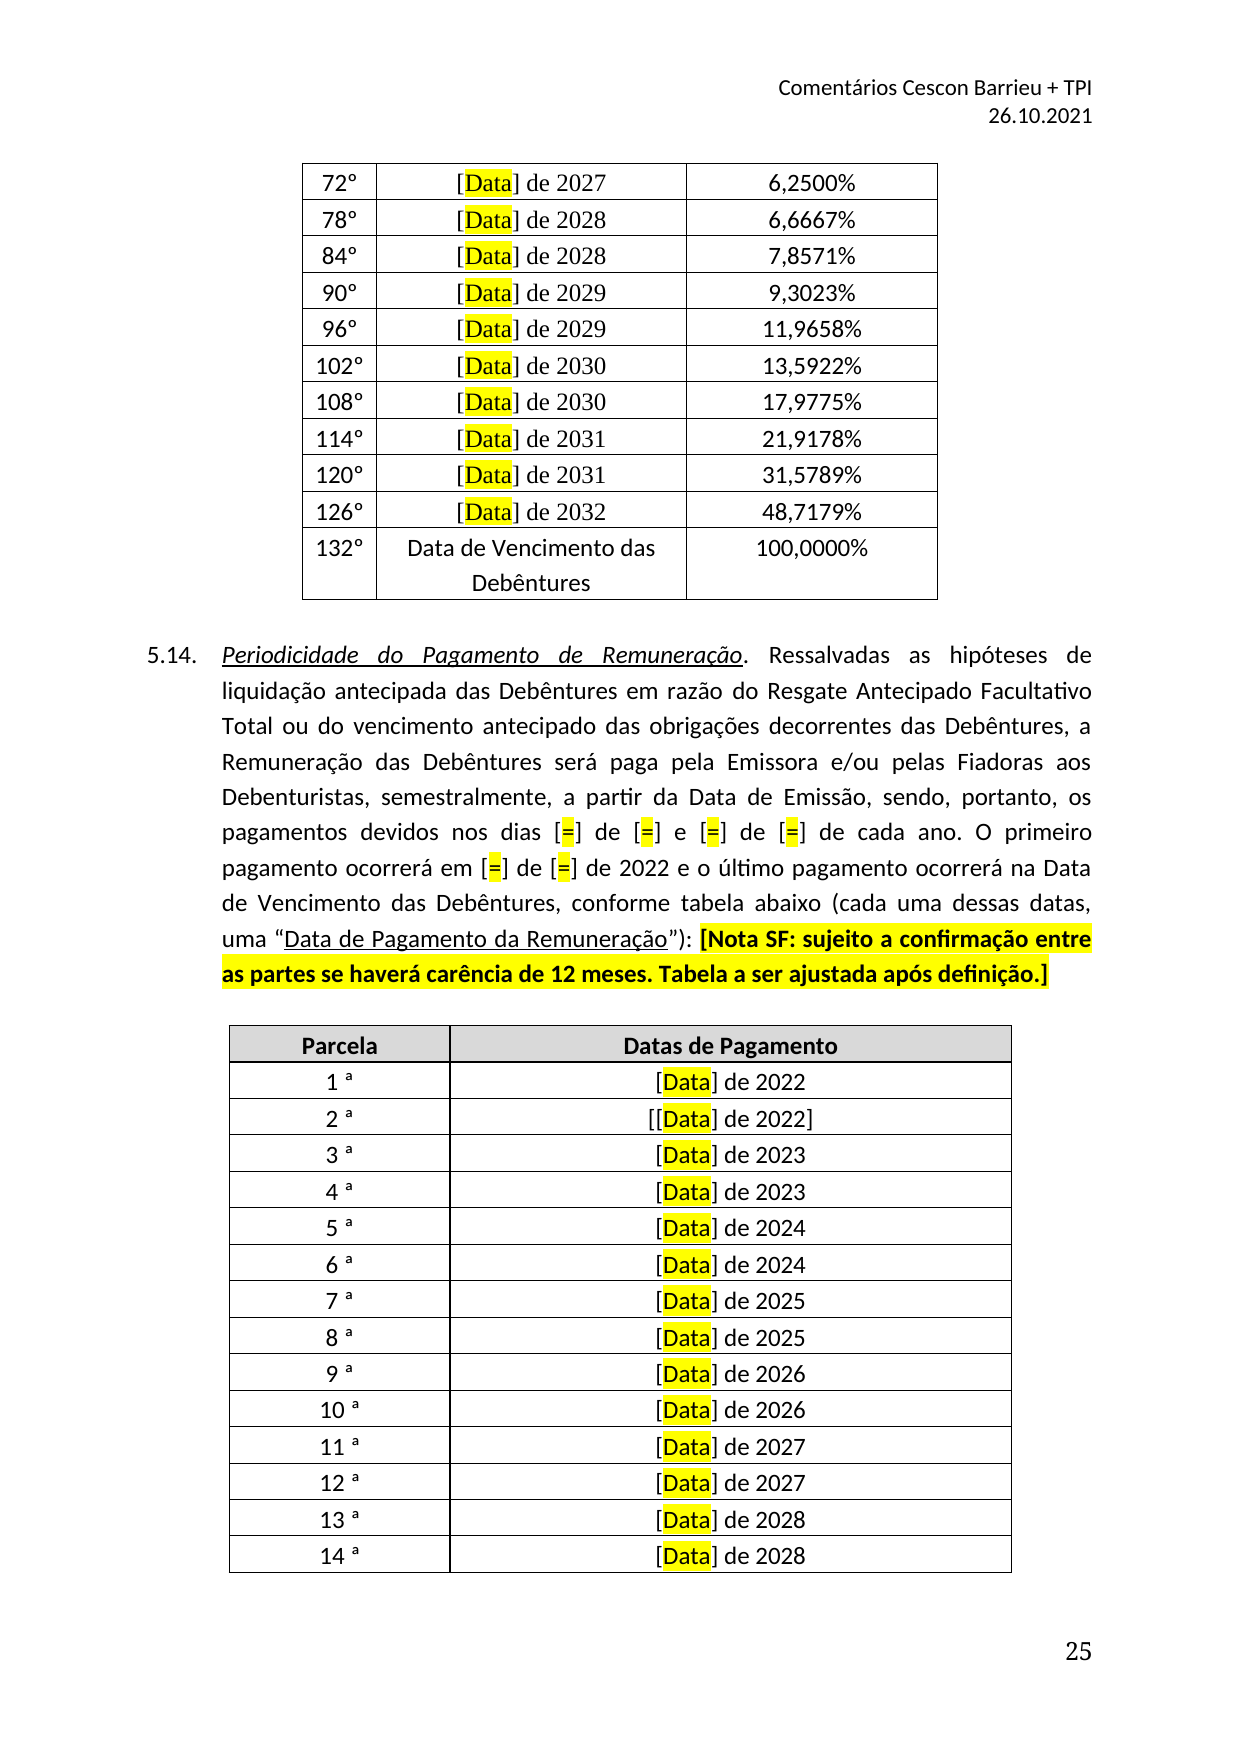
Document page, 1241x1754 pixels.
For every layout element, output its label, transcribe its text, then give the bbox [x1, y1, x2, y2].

table_cell [Data] de 2032 [377, 492, 686, 527]
table_cell [Data] de 2027 [377, 164, 686, 199]
table_cell [Data] de 2029 [377, 273, 686, 308]
table_cell [Data] de 2026 [451, 1391, 1011, 1426]
table_cell [Data] de 2031 [377, 455, 686, 491]
table_cell 48,7179% [687, 492, 937, 527]
table_cell 5 ª [230, 1208, 449, 1244]
table_cell 120º [303, 455, 376, 491]
table_header Parcela [230, 1026, 449, 1061]
table_cell 6,2500% [687, 164, 937, 199]
table_cell 31,5789% [687, 455, 937, 491]
table_cell 9,3023% [687, 273, 937, 308]
table_cell 7,8571% [687, 236, 937, 272]
table_cell [Data] de 2025 [451, 1318, 1011, 1353]
table_cell [Data] de 2027 [451, 1464, 1011, 1499]
table_cell Data de Vencimento das Debêntures [377, 528, 686, 599]
table_cell 9 ª [230, 1354, 449, 1389]
table_cell 11,9658% [687, 309, 937, 345]
table_cell 17,9775% [687, 382, 937, 418]
table_cell [Data] de 2029 [377, 309, 686, 345]
table_cell [Data] de 2028 [451, 1536, 1011, 1572]
table_cell [Data] de 2024 [451, 1208, 1011, 1244]
table_cell [Data] de 2028 [451, 1500, 1011, 1535]
table_cell 21,9178% [687, 419, 937, 454]
table_cell 96º [303, 309, 376, 345]
table_cell [Data] de 2030 [377, 382, 686, 418]
table_cell 126º [303, 492, 376, 527]
table_cell [Data] de 2023 [451, 1172, 1011, 1207]
table_cell 132º [303, 528, 376, 599]
table_cell [Data] de 2024 [451, 1245, 1011, 1280]
table_cell 14 ª [230, 1536, 449, 1572]
table_cell 90º [303, 273, 376, 308]
table_cell 78º [303, 200, 376, 235]
list Periodicidade do Pagamento de Remuneração. Ressalvadas as hipóteses de liquidação antecipada das Debêntures em razão do Resgate Antecipado Facultativo Total ou do vencimento antecipado das obrigações decorrentes das Debêntures, a Remuneração das Debêntures será paga pela Emissora e/ou pelas Fiadoras aos Debenturistas, semestralmente, a partir da Data de Emissão, sendo, portanto, os pagamentos devidos nos dias [=] de [=] e [=] de [=] de cada ano. O primeiro pagamento ocorrerá em [=] de [=] de 2022 e o último pagamento ocorrerá na Data de Vencimento das Debêntures, conforme tabela abaixo (cada uma dessas datas, uma “Data de Pagamento da Remuneração”): [Nota SF: sujeito a confirmação entre as partes se haverá carência de 12 meses. Tabela a ser ajustada após definição.] [147, 635, 1092, 989]
table_cell [Data] de 2023 [451, 1135, 1011, 1171]
table_cell 13,5922% [687, 346, 937, 381]
table_cell 108º [303, 382, 376, 418]
table_cell 2 ª [230, 1099, 449, 1134]
table_cell [Data] de 2027 [451, 1427, 1011, 1462]
table_cell 1 ª [230, 1063, 449, 1098]
table_cell [Data] de 2028 [377, 236, 686, 272]
table_cell 84º [303, 236, 376, 272]
table_cell 6 ª [230, 1245, 449, 1280]
table_cell 4 ª [230, 1172, 449, 1207]
table_cell [Data] de 2022 [451, 1063, 1011, 1098]
table_cell [Data] de 2028 [377, 200, 686, 235]
table_cell 10 ª [230, 1391, 449, 1426]
table_cell [Data] de 2030 [377, 346, 686, 381]
table_cell 114º [303, 419, 376, 454]
table_cell [[Data] de 2022] [451, 1099, 1011, 1134]
table_cell 100,0000% [687, 528, 937, 599]
table_cell [Data] de 2025 [451, 1281, 1011, 1317]
table_cell 102º [303, 346, 376, 381]
table_header Datas de Pagamento [451, 1026, 1011, 1061]
table_cell 13 ª [230, 1500, 449, 1535]
table_cell 3 ª [230, 1135, 449, 1171]
table_cell 8 ª [230, 1318, 449, 1353]
table_cell [Data] de 2031 [377, 419, 686, 454]
table_cell 11 ª [230, 1427, 449, 1462]
table_cell 6,6667% [687, 200, 937, 235]
table_cell 12 ª [230, 1464, 449, 1499]
table_cell 72º [303, 164, 376, 199]
table_cell 7 ª [230, 1281, 449, 1317]
table_cell [Data] de 2026 [451, 1354, 1011, 1389]
